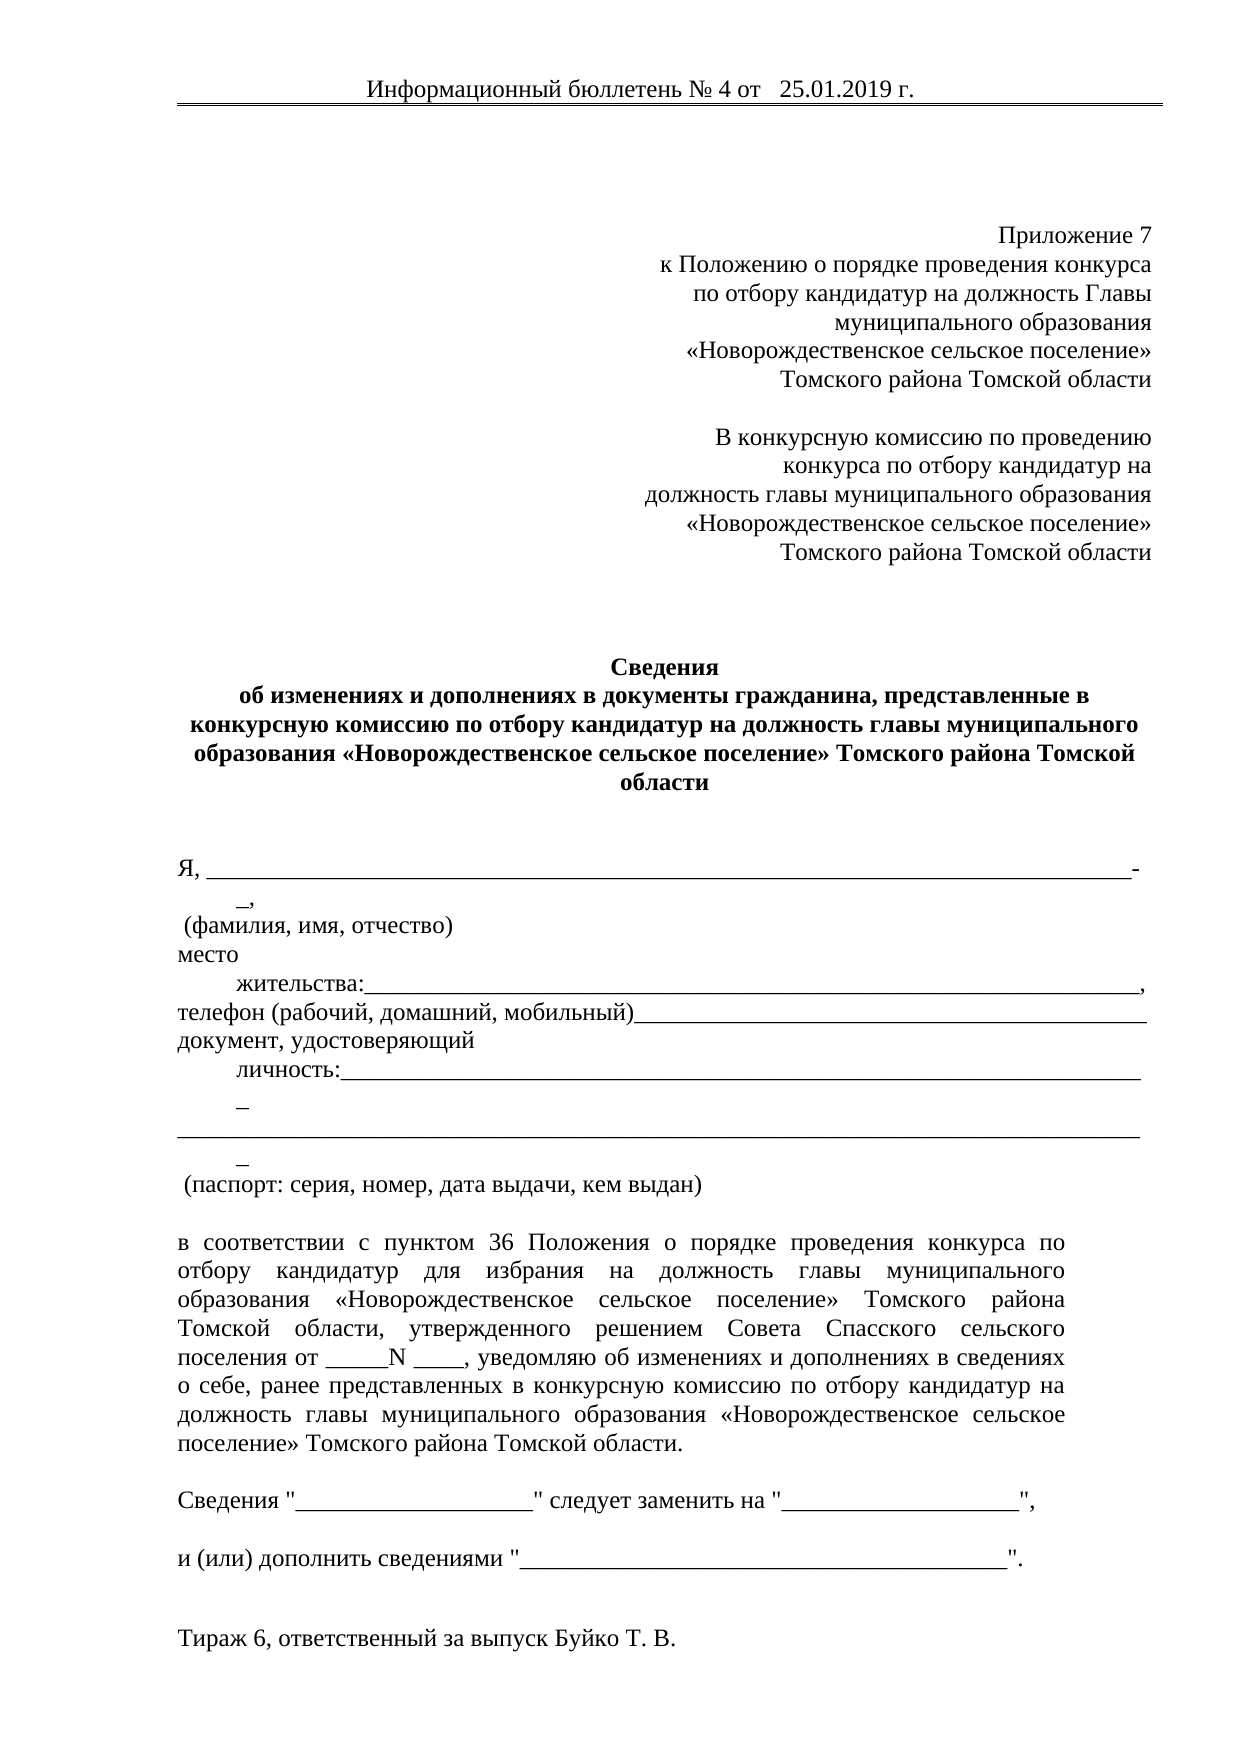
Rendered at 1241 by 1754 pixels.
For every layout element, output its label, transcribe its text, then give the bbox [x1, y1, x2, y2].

text Сведения [177, 652, 1152, 681]
text (фамилия, имя, отчество) [177, 911, 1152, 939]
text Я, ___________________________________________________________________________, [177, 853, 1152, 911]
text и (или) дополнить сведениями "_______________________________________". [177, 1543, 1152, 1572]
text Приложение 7 [177, 221, 1152, 249]
text конкурсную комиссию по отбору кандидатур на должность главы муниципального образования «Новорождественское сельское поселение» Томского района Томской области [177, 709, 1152, 796]
text «Новорождественское сельское поселение» [177, 336, 1152, 364]
text В конкурсную комиссию по проведению [177, 422, 1152, 451]
text (паспорт: серия, номер, дата выдачи, кем выдан) [177, 1169, 1152, 1198]
text по отбору кандидатур на должность Главы [177, 278, 1152, 307]
text Сведения "___________________" следует заменить на "___________________", [177, 1486, 1152, 1514]
text документ, удостоверяющий личность:_________________________________________________________________ [177, 1026, 1152, 1112]
text об изменениях и дополнениях в документы гражданина, представленные в [177, 681, 1152, 709]
text «Новорождественское сельское поселение» [177, 508, 1152, 537]
text Томского района Томской области [177, 537, 1152, 566]
text к Положению о порядке проведения конкурса [177, 249, 1152, 278]
text в соответствии с пунктом 36 Положения о порядке проведения конкурса по отбору кандидатур для избрания на должность главы муниципального образования «Новорождественское сельское поселение» Томского района Томской области, утвержденного решением Совета Спасского сельского поселения от _____N ____, уведомляю об изменениях и дополнениях в сведениях о себе, ранее представленных в конкурсную комиссию по отбору кандидатур на должность главы муниципального образования «Новорождественское сельское поселение» Томского района Томской области. [177, 1227, 1066, 1457]
text место жительства:______________________________________________________________, [177, 939, 1152, 997]
text Томского района Томской области [177, 364, 1152, 393]
text муниципального образования [177, 307, 1152, 336]
text должность главы муниципального образования [177, 479, 1152, 508]
text конкурса по отбору кандидатур на [177, 451, 1152, 479]
text ______________________________________________________________________________ [177, 1112, 1152, 1169]
text телефон (рабочий, домашний, мобильный)_________________________________________ [177, 997, 1152, 1026]
